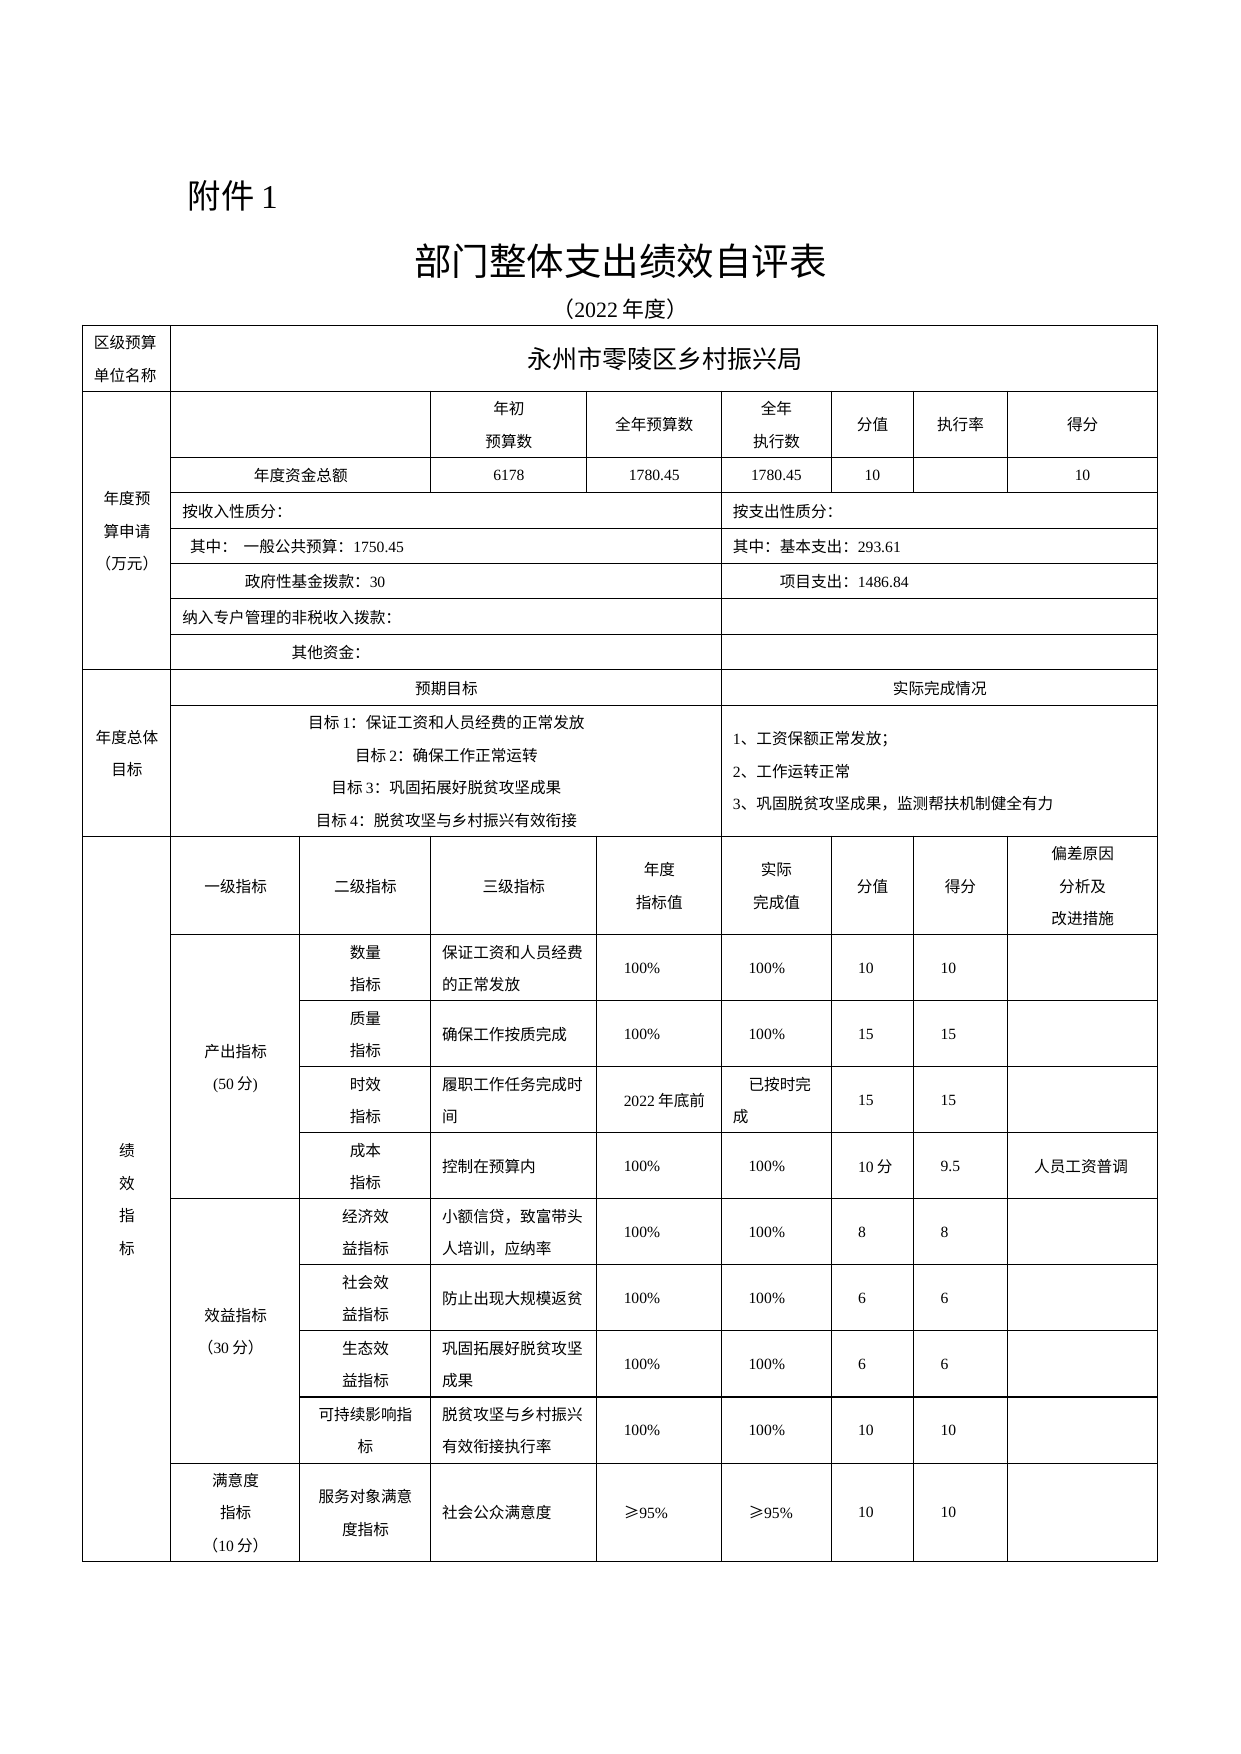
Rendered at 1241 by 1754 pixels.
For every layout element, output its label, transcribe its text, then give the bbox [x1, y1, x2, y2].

table_cell 其中： 一般公共预算：1750.45 [171, 529, 721, 563]
table_cell [914, 458, 1007, 492]
table_cell 产出指标 (50分) [171, 935, 299, 1198]
table_cell [1008, 1001, 1157, 1066]
table_cell [722, 635, 1157, 669]
table_cell 质量 指标 [300, 1001, 430, 1066]
table_cell 6 [914, 1265, 1007, 1330]
table_cell 实际 完成值 [722, 837, 831, 934]
table_cell 人员工资普调 [1008, 1133, 1157, 1198]
table_cell 保证工资和人员经费的正常发放 [431, 935, 596, 1000]
table_cell 分值 [832, 837, 913, 934]
table_cell ≥95% [722, 1464, 831, 1561]
table_cell 社会效 益指标 [300, 1265, 430, 1330]
table_cell 项目支出：1486.84 [722, 564, 1157, 598]
table_cell 全年 执行数 [722, 392, 831, 457]
table_cell 1780.45 [722, 458, 831, 492]
table_cell [1008, 1199, 1157, 1264]
table_cell 二级指标 [300, 837, 430, 934]
table_cell 10 [832, 1464, 913, 1561]
table_cell 10 [832, 935, 913, 1000]
table_cell 得分 [914, 837, 1007, 934]
table_cell 100% [597, 935, 721, 1000]
table_cell 2022年底前 [597, 1067, 721, 1132]
table_cell 履职工作任务完成时间 [431, 1067, 596, 1132]
table_cell 100% [722, 1331, 831, 1396]
table_cell 100% [722, 1199, 831, 1264]
table_cell 年度总体目标 [83, 670, 170, 836]
table_cell 15 [832, 1067, 913, 1132]
table_cell 已按时完成 [722, 1067, 831, 1132]
table_cell 10 [914, 1398, 1007, 1462]
table_cell [1008, 1398, 1157, 1462]
table_cell 三级指标 [431, 837, 596, 934]
table_cell 100% [597, 1398, 721, 1462]
table_cell 100% [722, 1001, 831, 1066]
table_cell 工资保额正常发放； 工作运转正常 巩固脱贫攻坚成果，监测帮扶机制健全有力 [722, 706, 1157, 836]
table_cell 6 [832, 1331, 913, 1396]
table_cell 10 [832, 458, 913, 492]
table_cell 按收入性质分： [171, 493, 721, 527]
table_cell 100% [722, 1133, 831, 1198]
table_cell 脱贫攻坚与乡村振兴有效衔接执行率 [431, 1398, 596, 1462]
table_cell 经济效 益指标 [300, 1199, 430, 1264]
table_cell 全年预算数 [587, 392, 721, 457]
table_cell 纳入专户管理的非税收入拨款： [171, 599, 721, 634]
table_cell 100% [597, 1265, 721, 1330]
table_cell 小额信贷，致富带头人培训，应纳率 [431, 1199, 596, 1264]
table_cell 防止出现大规模返贫 [431, 1265, 596, 1330]
table_cell ≥95% [597, 1464, 721, 1561]
table_header 区级预算单位名称 [83, 326, 170, 391]
table_cell 1780.45 [587, 458, 721, 492]
table_cell 偏差原因 分析及 改进措施 [1008, 837, 1157, 934]
table_header 永州市零陵区乡村振兴局 [171, 326, 1157, 391]
table_cell 9.5 [914, 1133, 1007, 1198]
table_cell 6178 [431, 458, 586, 492]
table_cell 100% [722, 935, 831, 1000]
table_cell [171, 392, 430, 457]
table_cell 年度资金总额 [171, 458, 430, 492]
table_cell 其他资金： [171, 635, 721, 669]
table_cell 6 [914, 1331, 1007, 1396]
table_cell 一级指标 [171, 837, 299, 934]
table_cell 10 [914, 1464, 1007, 1561]
table_cell 8 [832, 1199, 913, 1264]
table_cell 目标1：保证工资和人员经费的正常发放 目标2：确保工作正常运转 目标3：巩固拓展好脱贫攻坚成果 目标4：脱贫攻坚与乡村振兴有效衔接 [171, 706, 721, 836]
table_cell 其中：基本支出：293.61 [722, 529, 1157, 563]
table_cell 绩 效 指 标 [83, 837, 170, 1561]
table_cell 数量 指标 [300, 935, 430, 1000]
table_cell 10 [832, 1398, 913, 1462]
table_cell 得分 [1008, 392, 1157, 457]
table_cell 年度 指标值 [597, 837, 721, 934]
table_cell 可持续影响指标 [300, 1398, 430, 1462]
table_cell 年度预 算申请 （万元） [83, 392, 170, 669]
table_cell [1008, 1067, 1157, 1132]
table_cell 实际完成情况 [722, 670, 1157, 704]
table_cell 100% [597, 1133, 721, 1198]
text 部门整体支出绩效自评表 [187, 227, 1053, 292]
table_cell 政府性基金拨款：30 [171, 564, 721, 598]
table_cell 服务对象满意度指标 [300, 1464, 430, 1561]
table_cell 100% [722, 1265, 831, 1330]
table_cell [1008, 1464, 1157, 1561]
table_cell 按支出性质分： [722, 493, 1157, 527]
table_cell 15 [914, 1067, 1007, 1132]
table_cell 100% [597, 1001, 721, 1066]
text 附件1 [187, 162, 1053, 227]
table_cell 成本 指标 [300, 1133, 430, 1198]
table_cell 分值 [832, 392, 913, 457]
table_cell 执行率 [914, 392, 1007, 457]
table_cell 效益指标 （30分） [171, 1199, 299, 1462]
table_cell 预期目标 [171, 670, 721, 704]
table_cell 社会公众满意度 [431, 1464, 596, 1561]
table_cell 时效 指标 [300, 1067, 430, 1132]
table_cell 年初 预算数 [431, 392, 586, 457]
table_cell 生态效 益指标 [300, 1331, 430, 1396]
table_cell 10 [1008, 458, 1157, 492]
table_cell 巩固拓展好脱贫攻坚成果 [431, 1331, 596, 1396]
table_cell [1008, 935, 1157, 1000]
table_cell [1008, 1331, 1157, 1396]
table_cell 10分 [832, 1133, 913, 1198]
table_cell 15 [832, 1001, 913, 1066]
table_cell 控制在预算内 [431, 1133, 596, 1198]
table_cell 10 [914, 935, 1007, 1000]
table_cell 8 [914, 1199, 1007, 1264]
table_cell [722, 599, 1157, 634]
table_cell 100% [597, 1331, 721, 1396]
table_cell 100% [597, 1199, 721, 1264]
table_cell 100% [722, 1398, 831, 1462]
table_cell 6 [832, 1265, 913, 1330]
text （2022年度） [187, 292, 1053, 324]
table_cell [1008, 1265, 1157, 1330]
table_cell 确保工作按质完成 [431, 1001, 596, 1066]
table_cell 满意度 指标 （10分） [171, 1464, 299, 1561]
table_cell 15 [914, 1001, 1007, 1066]
